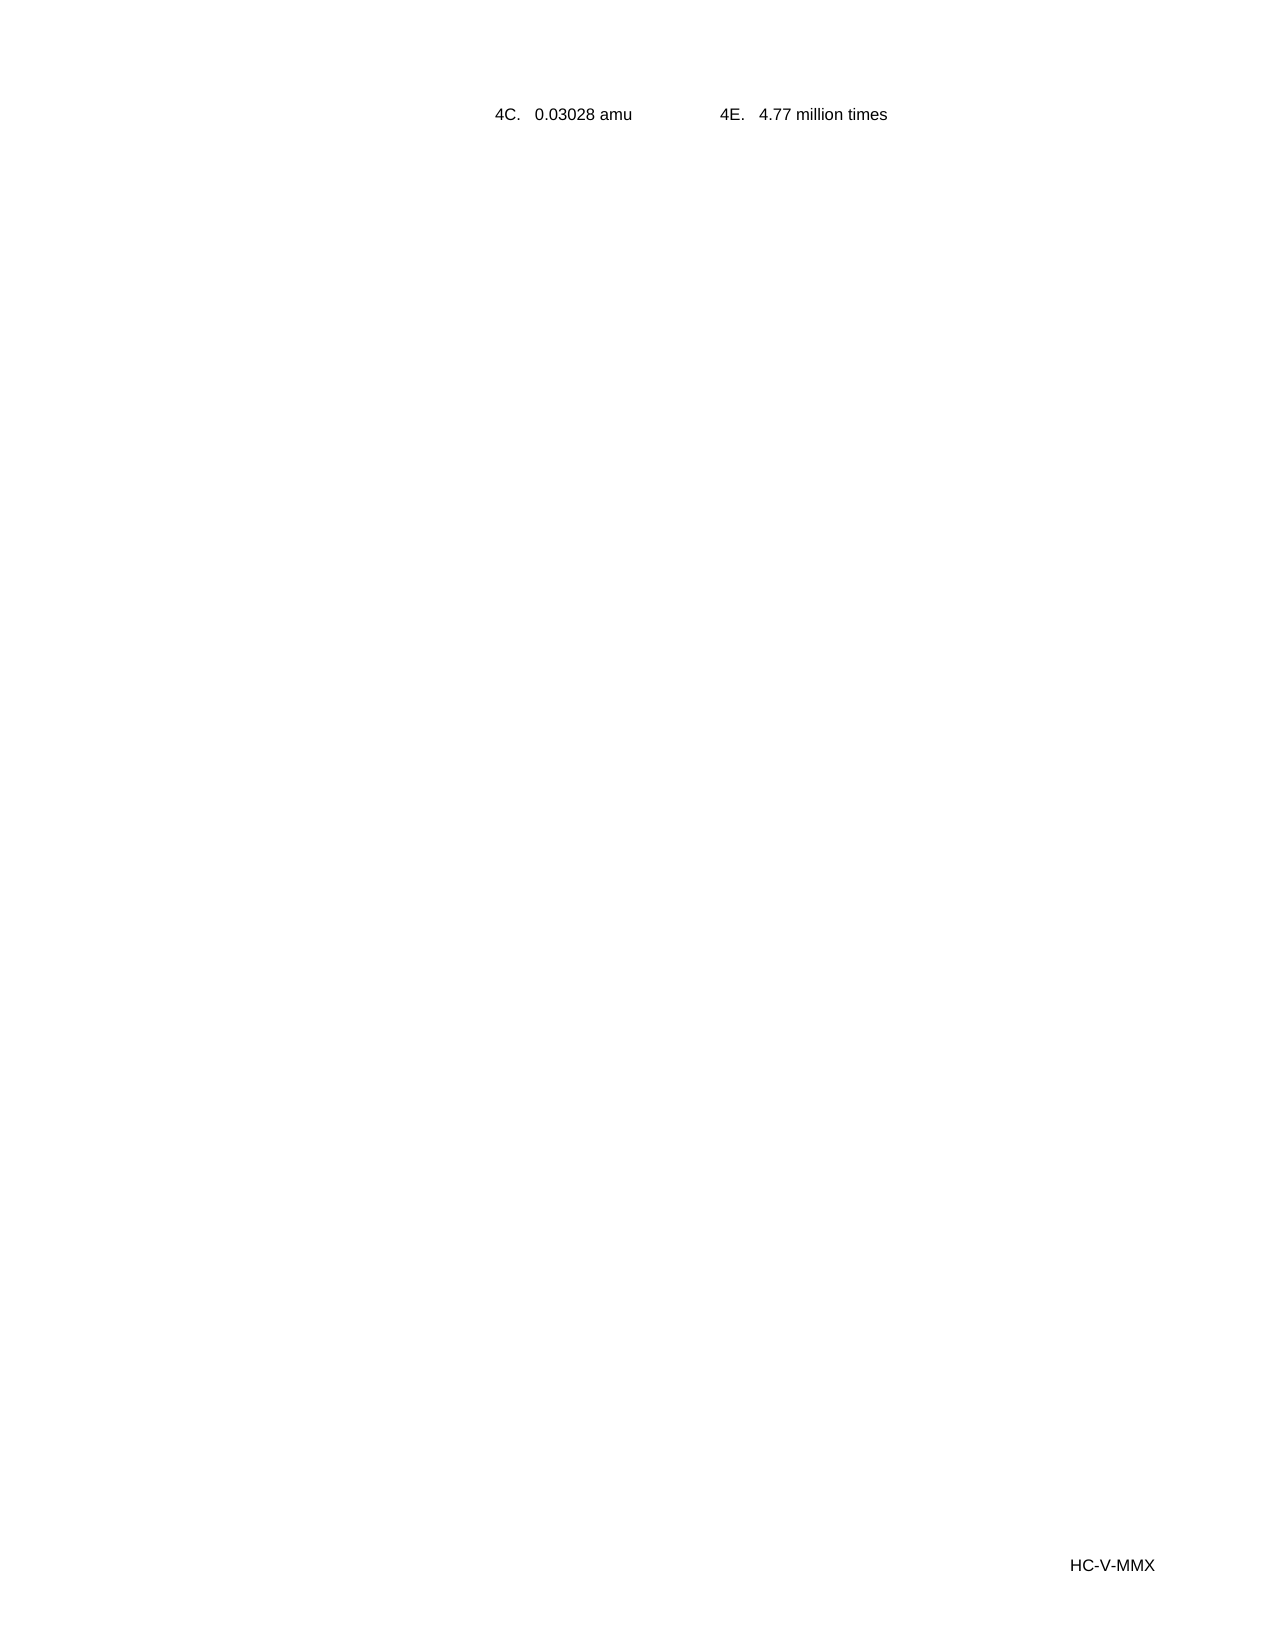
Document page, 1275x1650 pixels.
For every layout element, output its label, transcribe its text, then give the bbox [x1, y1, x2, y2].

text 4C. 0.03028 amu 4E. 4.77 million times [420, 105, 1155, 124]
